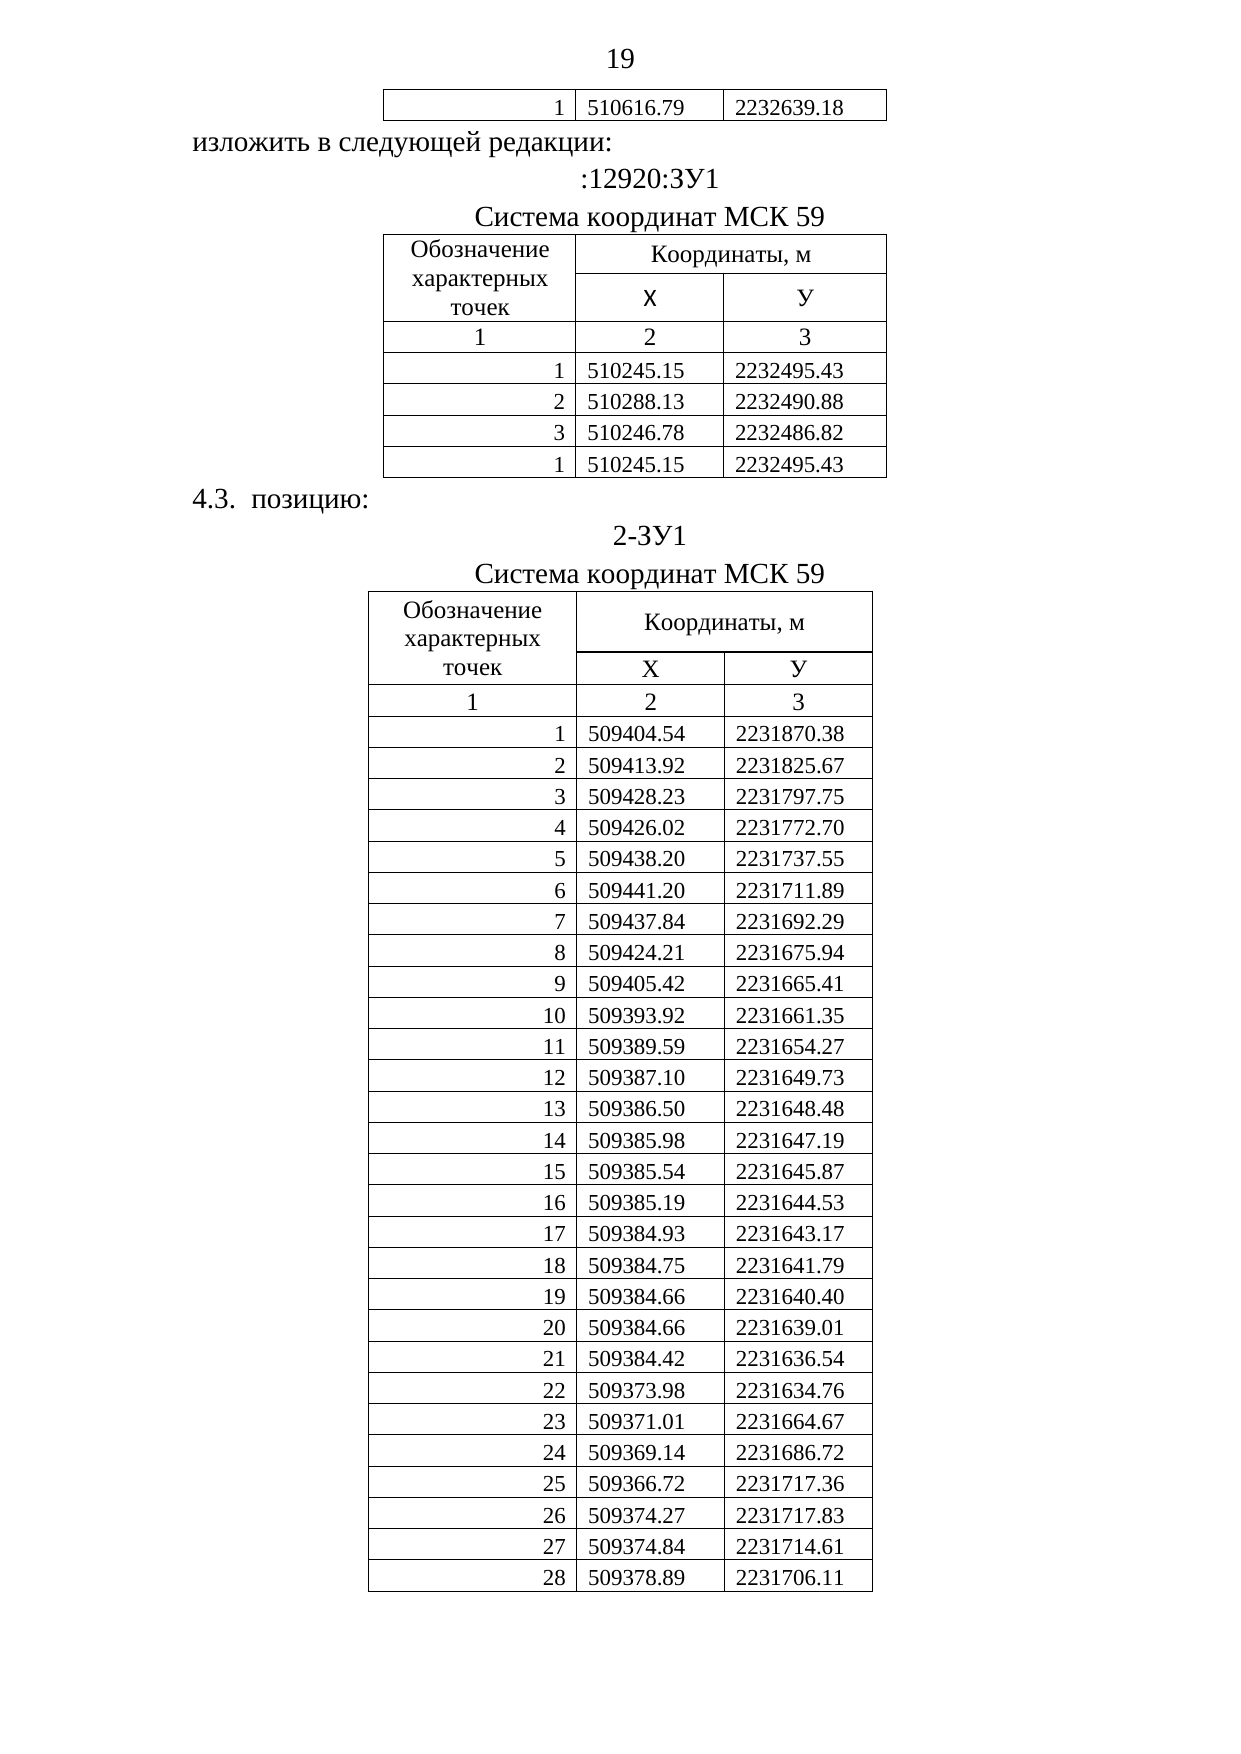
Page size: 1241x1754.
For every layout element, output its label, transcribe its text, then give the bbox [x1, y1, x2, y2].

table_cell 4 [369, 810, 576, 841]
table_cell 6 [369, 873, 576, 903]
table_cell 12 [369, 1060, 576, 1091]
table_cell 2232495.43 [724, 353, 886, 383]
table_cell У [725, 653, 872, 684]
table_cell 509374.84 [577, 1529, 724, 1559]
table_cell 2231692.29 [725, 904, 872, 934]
text 2-ЗУ1 [156, 516, 1107, 553]
table_cell 3 [725, 685, 872, 716]
table_cell 28 [369, 1560, 576, 1591]
table_cell 509393.92 [577, 998, 724, 1028]
table_cell 2231675.94 [725, 935, 872, 966]
table_cell 3 [369, 779, 576, 809]
list позицию: [192, 478, 1107, 516]
table_cell 15 [369, 1154, 576, 1184]
table_cell 2231661.35 [725, 998, 872, 1028]
table_cell 2231737.55 [725, 842, 872, 872]
table_cell 509404.54 [577, 717, 724, 747]
table_cell 2231717.83 [725, 1498, 872, 1528]
table_cell 509426.02 [577, 810, 724, 841]
table_header Координаты, м [577, 592, 872, 651]
table_cell 17 [369, 1217, 576, 1247]
table_cell 20 [369, 1310, 576, 1341]
table_cell 509385.54 [577, 1154, 724, 1184]
table_cell 1 [384, 353, 575, 383]
table_cell 13 [369, 1092, 576, 1122]
table_cell 509441.20 [577, 873, 724, 903]
table_cell 2231643.17 [725, 1217, 872, 1247]
table_cell 2231644.53 [725, 1185, 872, 1216]
table_cell 509384.66 [577, 1310, 724, 1341]
table_cell 509384.75 [577, 1248, 724, 1278]
table_cell 510288.13 [576, 384, 723, 414]
table_cell 510245.15 [576, 447, 723, 477]
table_header Координаты, м [576, 235, 886, 272]
table_cell 509373.98 [577, 1373, 724, 1403]
table_cell 2 [369, 748, 576, 778]
table_header Обозначение характерных точек [369, 592, 576, 684]
table_cell 509387.10 [577, 1060, 724, 1091]
table_cell 509385.98 [577, 1123, 724, 1153]
table_cell 2232495.43 [724, 447, 886, 477]
table_cell 509438.20 [577, 842, 724, 872]
table_cell Х [577, 653, 724, 684]
table_cell 16 [369, 1185, 576, 1216]
table_cell 2231634.76 [725, 1373, 872, 1403]
table_cell 2231648.48 [725, 1092, 872, 1122]
table_cell 5 [369, 842, 576, 872]
table_cell 510246.78 [576, 416, 723, 446]
table_cell 1 [369, 717, 576, 747]
table_cell 509384.66 [577, 1279, 724, 1309]
text изложить в следующей редакции: [156, 121, 1107, 158]
table_header Обозначение характерных точек [384, 235, 575, 321]
table_cell 509428.23 [577, 779, 724, 809]
table_cell 509366.72 [577, 1467, 724, 1497]
table_cell 26 [369, 1498, 576, 1528]
table_cell 23 [369, 1404, 576, 1434]
table_cell 510245.15 [576, 353, 723, 383]
table_cell 2231714.61 [725, 1529, 872, 1559]
table_cell 9 [369, 967, 576, 997]
table_cell 11 [369, 1029, 576, 1059]
table_cell 2231706.11 [725, 1560, 872, 1591]
table_cell 2231639.01 [725, 1310, 872, 1341]
table_cell Х [576, 274, 723, 321]
table_cell 2231654.27 [725, 1029, 872, 1059]
table_cell 2 [577, 685, 724, 716]
table_cell 1 [369, 685, 576, 716]
text Система координат МСК 59 [156, 553, 1107, 591]
table_cell 509437.84 [577, 904, 724, 934]
table_cell 2231870.38 [725, 717, 872, 747]
table_cell 2231641.79 [725, 1248, 872, 1278]
table_cell 21 [369, 1342, 576, 1372]
table_cell 10 [369, 998, 576, 1028]
table_cell 509369.14 [577, 1435, 724, 1466]
table_cell 3 [724, 322, 886, 352]
table_cell 2231711.89 [725, 873, 872, 903]
table_cell 2231825.67 [725, 748, 872, 778]
table_cell 2231647.19 [725, 1123, 872, 1153]
table_cell 2232486.82 [724, 416, 886, 446]
table_cell 2231772.70 [725, 810, 872, 841]
table_cell 1 [384, 90, 575, 120]
table_cell 3 [384, 416, 575, 446]
table_cell 7 [369, 904, 576, 934]
table_cell 2232490.88 [724, 384, 886, 414]
table_cell 509384.93 [577, 1217, 724, 1247]
table_cell 14 [369, 1123, 576, 1153]
table_cell 2231717.36 [725, 1467, 872, 1497]
table_cell 2 [384, 384, 575, 414]
table_cell 1 [384, 447, 575, 477]
table_cell 2231797.75 [725, 779, 872, 809]
table_cell 2231640.40 [725, 1279, 872, 1309]
text :12920:ЗУ1 [156, 158, 1107, 196]
table_cell 8 [369, 935, 576, 966]
table_cell 27 [369, 1529, 576, 1559]
table_cell 24 [369, 1435, 576, 1466]
table_cell 509374.27 [577, 1498, 724, 1528]
table_cell 18 [369, 1248, 576, 1278]
table_cell 2231665.41 [725, 967, 872, 997]
table_cell 509413.92 [577, 748, 724, 778]
table_cell 509389.59 [577, 1029, 724, 1059]
table_cell 2231645.87 [725, 1154, 872, 1184]
table_cell 25 [369, 1467, 576, 1497]
table_cell 509424.21 [577, 935, 724, 966]
table_cell 509371.01 [577, 1404, 724, 1434]
table_cell 22 [369, 1373, 576, 1403]
table_cell 2231649.73 [725, 1060, 872, 1091]
table_cell 509386.50 [577, 1092, 724, 1122]
table_cell 509405.42 [577, 967, 724, 997]
table_cell 509384.42 [577, 1342, 724, 1372]
table_cell 509378.89 [577, 1560, 724, 1591]
table_cell 2232639.18 [724, 90, 886, 120]
table_cell 510616.79 [576, 90, 723, 120]
table_cell 2 [576, 322, 723, 352]
table_cell 2231686.72 [725, 1435, 872, 1466]
text Система координат МСК 59 [156, 196, 1107, 233]
table_cell 509385.19 [577, 1185, 724, 1216]
table_cell 2231636.54 [725, 1342, 872, 1372]
table_cell У [724, 274, 886, 321]
table_cell 19 [369, 1279, 576, 1309]
table_cell 2231664.67 [725, 1404, 872, 1434]
table_cell 1 [384, 322, 575, 352]
